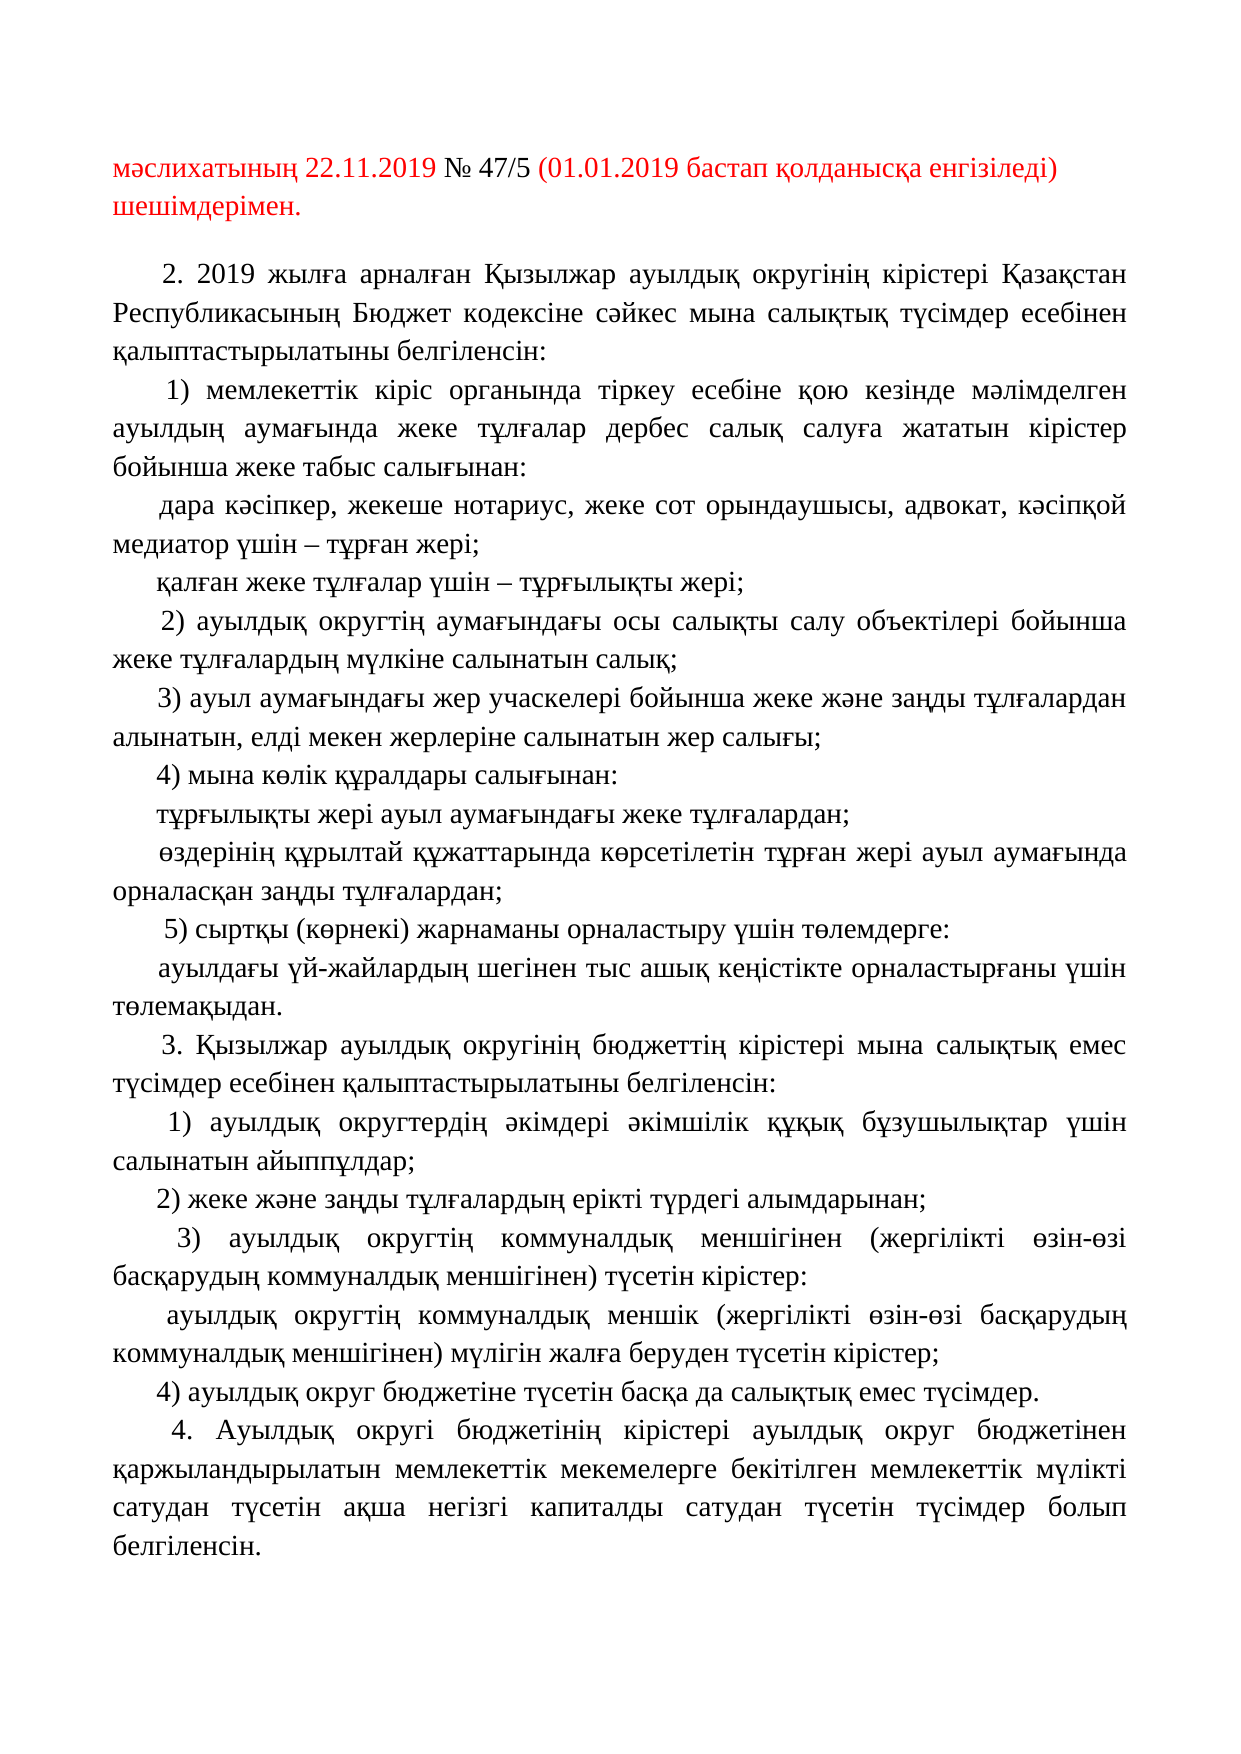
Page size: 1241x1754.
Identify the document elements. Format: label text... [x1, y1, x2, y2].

text дара кәсіпкер, жекеше нотариус, жеке сот орындаушысы, адвокат, кәсіпқой медиатор үшін – тұрған жері; [112, 487, 1128, 559]
text 5) сыртқы (көрнекі) жарнаманы орналастыру үшін төлемдерге: [112, 911, 1128, 945]
text ауылдағы үй-жайлардың шегінен тыс ашық кеңістікте орналастырғаны үшін төлемақыдан. [112, 950, 1128, 1022]
text 3. Қызылжар ауылдық округінің бюджеттің кірістері мына салықтық емес түсімдер есебінен қалыптастырылатыны белгіленсін: [112, 1027, 1128, 1099]
text 3) ауылдық округтің коммуналдық меншігінен (жергілікті өзін-өзі басқарудың коммуналдық меншігінен) түсетін кірістер: [112, 1220, 1128, 1292]
text 2. 2019 жылға арналған Қызылжар ауылдық округінің кірістері Қазақстан Республикасының Бюджет кодексіне сәйкес мына салықтық түсімдер есебінен қалыптастырылатыны белгіленсін: [112, 256, 1128, 367]
text тұрғылықты жері ауыл аумағындағы жеке тұлғалардан; [112, 796, 1128, 829]
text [112, 150, 1128, 252]
text 4) мына көлік құралдары салығынан: [112, 757, 1128, 791]
text өздерінің құрылтай құжаттарында көрсетілетін тұрған жері ауыл аумағында орналасқан заңды тұлғалардан; [112, 834, 1128, 906]
text 4) ауылдық округ бюджетіне түсетін басқа да салықтық емес түсімдер. [112, 1374, 1128, 1407]
text қалған жеке тұлғалар үшін – тұрғылықты жері; [112, 564, 1128, 598]
text ауылдық округтің коммуналдық меншік (жергілікті өзін-өзі басқарудың коммуналдық меншігінен) мүлігін жалға беруден түсетін кірістер; [112, 1297, 1128, 1369]
text 1) мемлекеттік кіріс органында тіркеу есебіне қою кезінде мәлімделген ауылдың аумағында жеке тұлғалар дербес салық салуға жататын кірістер бойынша жеке табыс салығынан: [112, 372, 1128, 482]
text 2) жеке және заңды тұлғалардың ерікті түрдегі алымдарынан; [112, 1181, 1128, 1215]
text 3) ауыл аумағындағы жер учаскелері бойынша жеке және заңды тұлғалардан алынатын, елдi мекен жерлерiне салынатын жер салығы; [112, 680, 1128, 752]
text 2) ауылдық округтің аумағындағы осы салықты салу объектілері бойынша жеке тұлғалардың мүлкіне салынатын салық; [112, 603, 1128, 675]
text 4. Ауылдық округі бюджетінің кірістері ауылдық округ бюджетінен қаржыландырылатын мемлекеттік мекемелерге бекітілген мемлекеттік мүлікті сатудан түсетін ақша негізгі капиталды сатудан түсетін түсімдер болып белгіленсін. [112, 1412, 1128, 1562]
text 1) ауылдық округтердің әкімдері әкімшілік құқық бұзушылықтар үшін салынатын айыппұлдар; [112, 1104, 1128, 1176]
